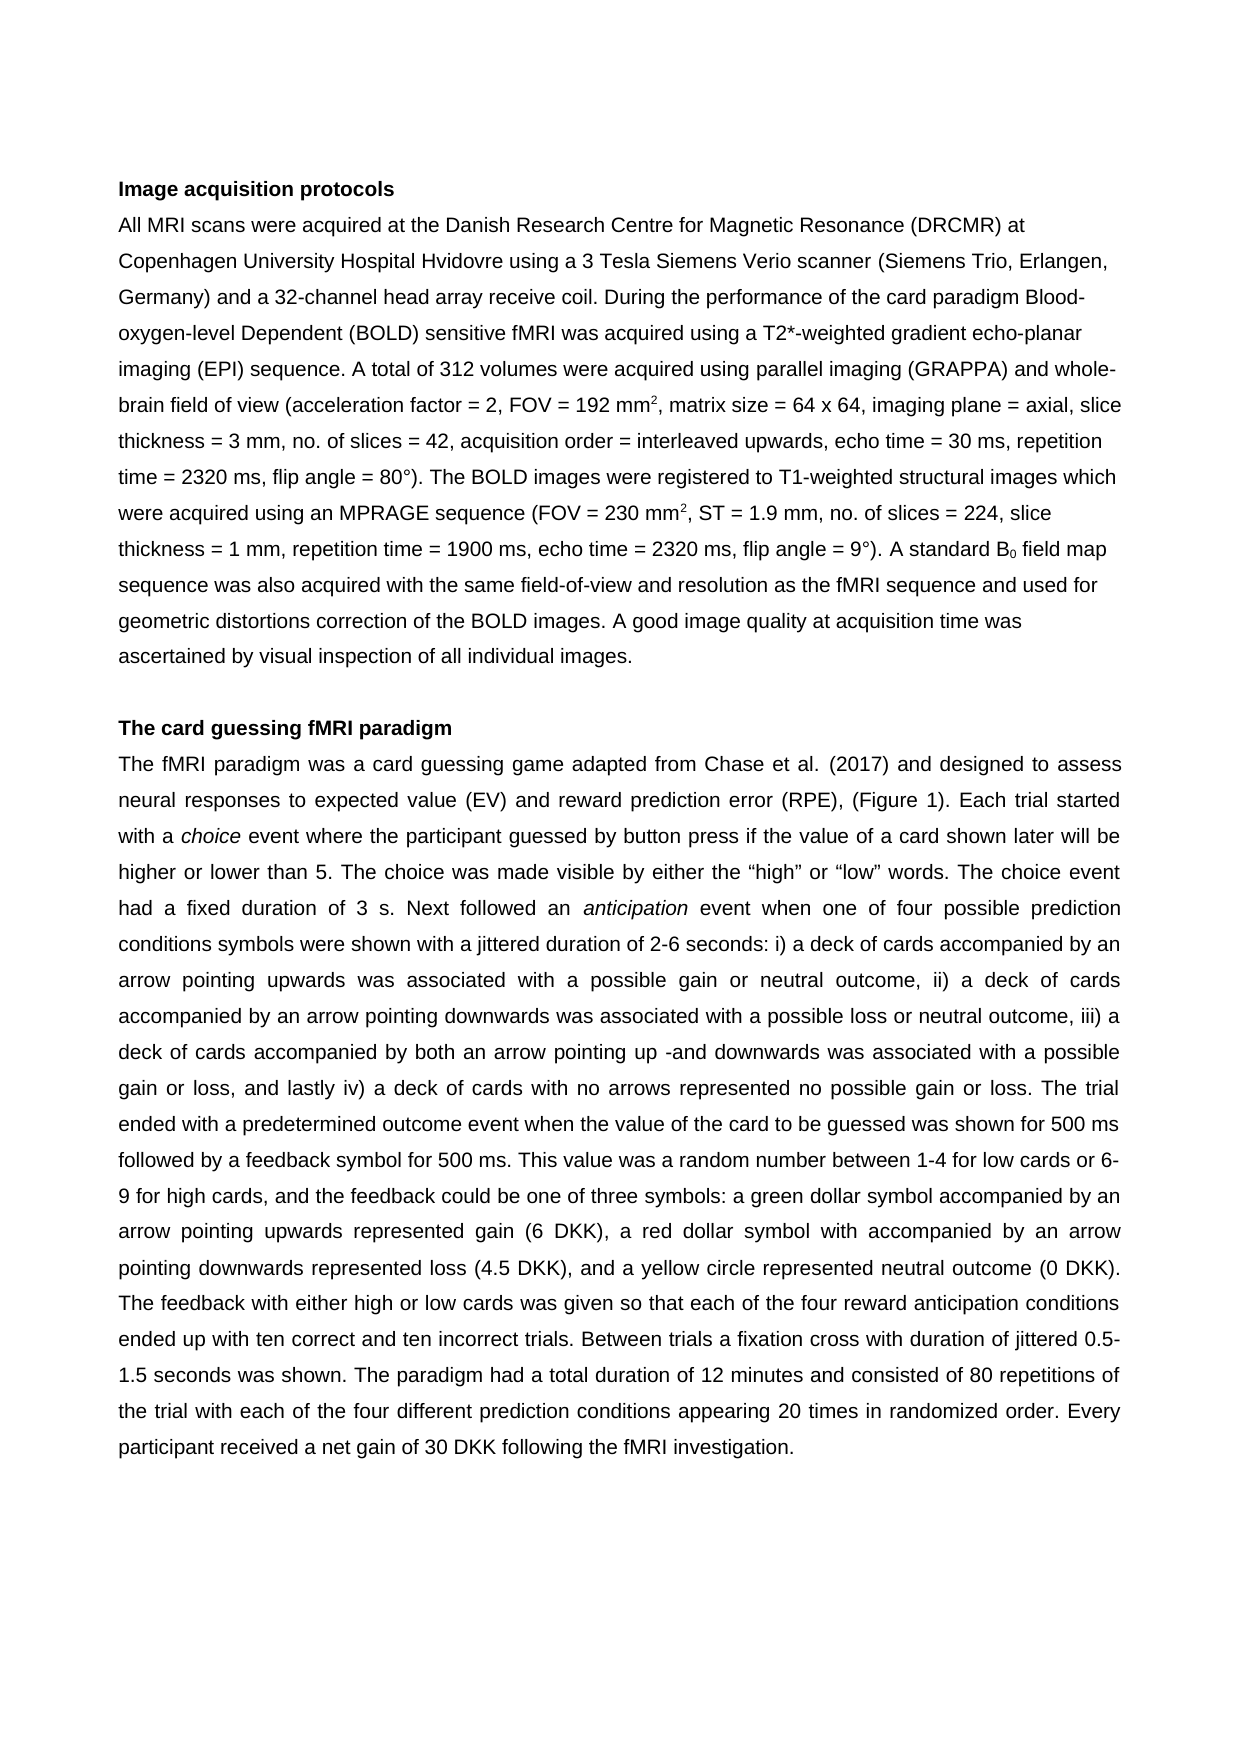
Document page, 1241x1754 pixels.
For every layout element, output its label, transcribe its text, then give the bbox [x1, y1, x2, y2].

text The fMRI paradigm was a card guessing game adapted from Chase et al. (2017) and designed to assess neural responses to expected value (EV) and reward prediction error (RPE), (Figure 1). Each trial started with a choice event where the participant guessed by button press if the value of a card shown later will be higher or lower than 5. The choice was made visible by either the “high” or “low” words. The choice event had a fixed duration of 3 s. Next followed an anticipation event when one of four possible prediction conditions symbols were shown with a jittered duration of 2-6 seconds: i) a deck of cards accompanied by an arrow pointing upwards was associated with a possible gain or neutral outcome, ii) a deck of cards accompanied by an arrow pointing downwards was associated with a possible loss or neutral outcome, iii) a deck of cards accompanied by both an arrow pointing up -and downwards was associated with a possible gain or loss, and lastly iv) a deck of cards with no arrows represented no possible gain or loss. The trial ended with a predetermined outcome event when the value of the card to be guessed was shown for 500 ms followed by a feedback symbol for 500 ms. This value was a random number between 1-4 for low cards or 6-9 for high cards, and the feedback could be one of three symbols: a green dollar symbol accompanied by an arrow pointing upwards represented gain (6 DKK), a red dollar symbol with accompanied by an arrow pointing downwards represented loss (4.5 DKK), and a yellow circle represented neutral outcome (0 DKK). The feedback with either high or low cards was given so that each of the four reward anticipation conditions ended up with ten correct and ten incorrect trials. Between trials a fixation cross with duration of jittered 0.5-1.5 seconds was shown. The paradigm had a total duration of 12 minutes and consisted of 80 repetitions of the trial with each of the four different prediction conditions appearing 20 times in randomized order. Every participant received a net gain of 30 DKK following the fMRI investigation. [118, 752, 1122, 1459]
text The card guessing fMRI paradigm [118, 716, 1122, 740]
text Image acquisition protocols [118, 177, 1122, 201]
text All MRI scans were acquired at the Danish Research Centre for Magnetic Resonance (DRCMR) at Copenhagen University Hospital Hvidovre using a 3 Tesla Siemens Verio scanner (Siemens Trio, Erlangen, Germany) and a 32-channel head array receive coil. During the performance of the card paradigm Blood-oxygen-level Dependent (BOLD) sensitive fMRI was acquired using a T2*-weighted gradient echo-planar imaging (EPI) sequence. A total of 312 volumes were acquired using parallel imaging (GRAPPA) and whole-brain field of view (acceleration factor = 2, FOV = 192 mm2, matrix size = 64 x 64, imaging plane = axial, slice thickness = 3 mm, no. of slices = 42, acquisition order = interleaved upwards, echo time = 30 ms, repetition time = 2320 ms, flip angle = 80°). The BOLD images were registered to T1-weighted structural images which were acquired using an MPRAGE sequence (FOV = 230 mm2, ST = 1.9 mm, no. of slices = 224, slice thickness = 1 mm, repetition time = 1900 ms, echo time = 2320 ms, flip angle = 9°). A standard B0 field map sequence was also acquired with the same field-of-view and resolution as the fMRI sequence and used for geometric distortions correction of the BOLD images. A good image quality at acquisition time was ascertained by visual inspection of all individual images. [118, 213, 1122, 668]
